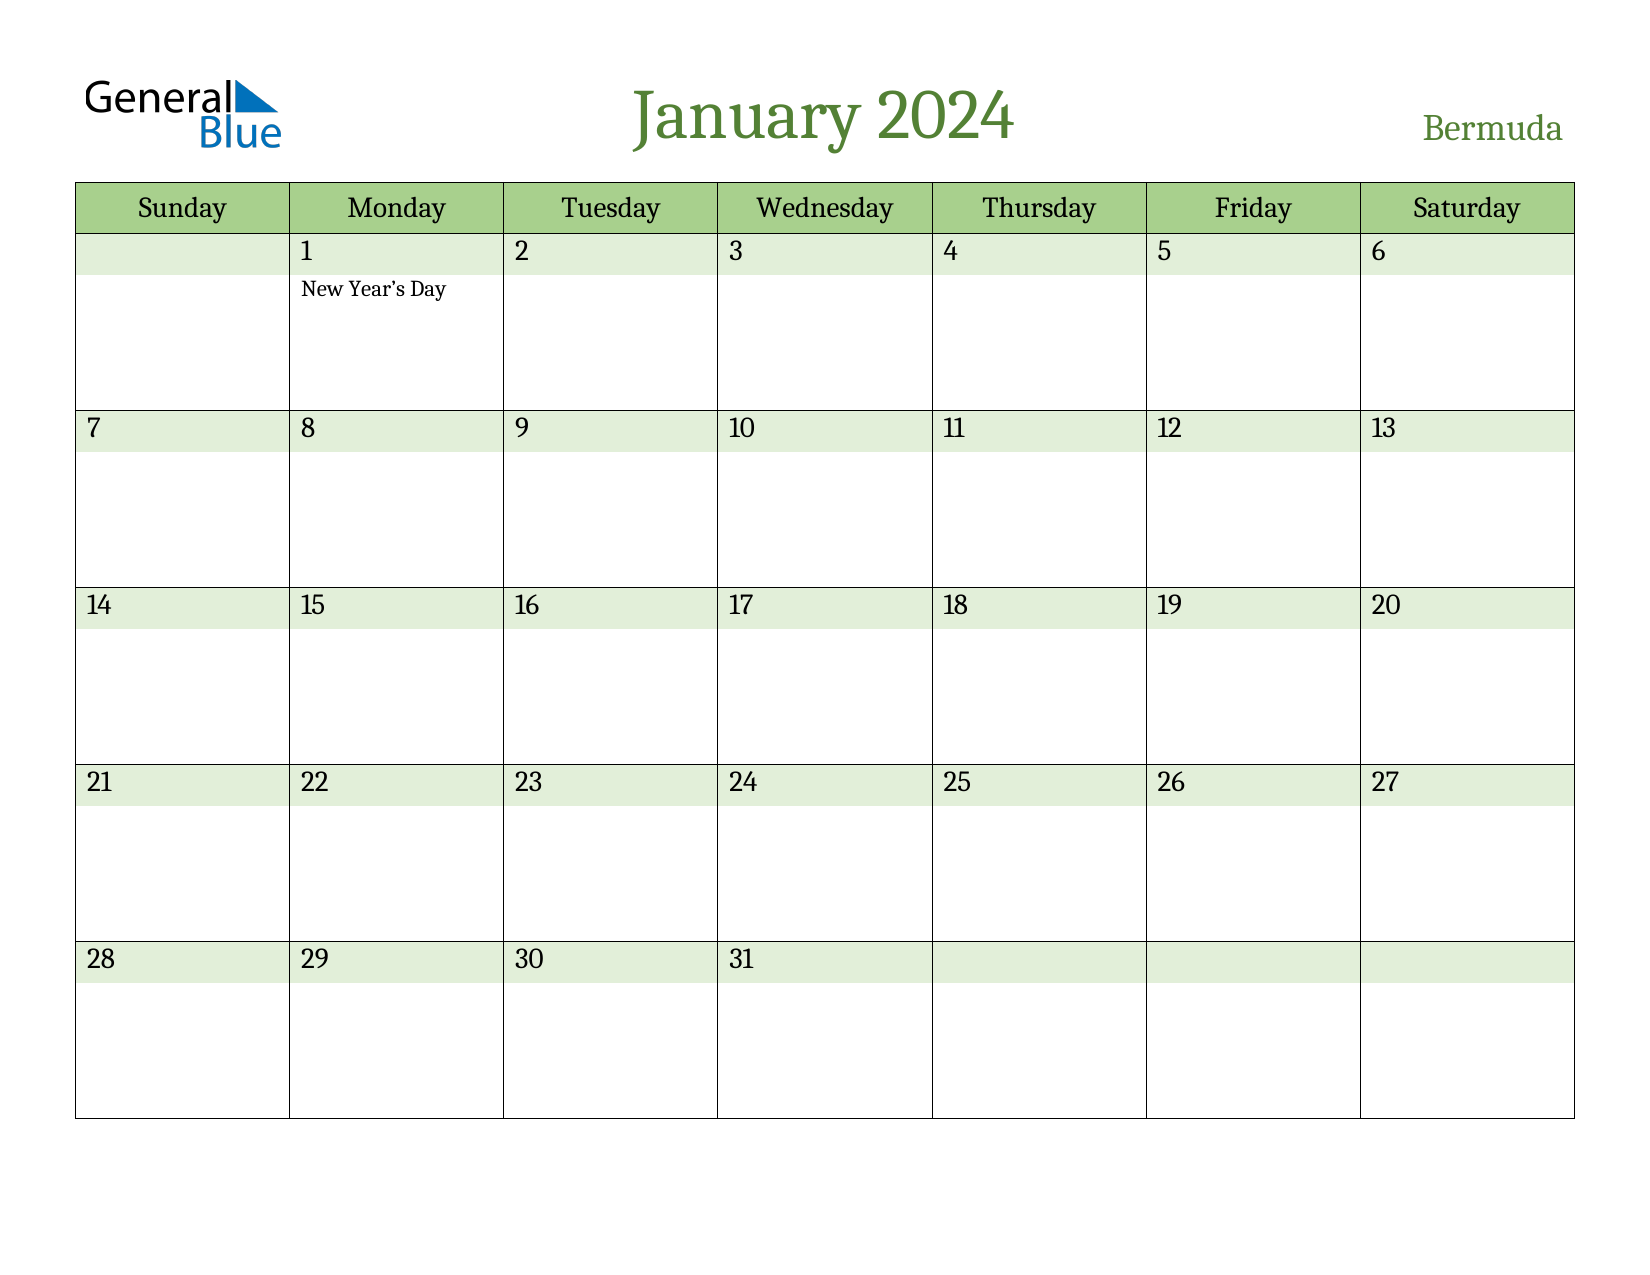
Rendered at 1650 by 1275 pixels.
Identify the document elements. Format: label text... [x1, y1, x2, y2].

table_cell 20 [1361, 588, 1574, 629]
table_cell [290, 452, 503, 587]
table_cell [290, 629, 503, 764]
table_cell [504, 275, 717, 410]
table_cell 5 [1147, 234, 1360, 275]
table_cell 29 [290, 942, 503, 983]
table_cell [718, 983, 932, 1118]
table_cell 26 [1147, 765, 1360, 806]
table_cell [933, 983, 1146, 1118]
table_cell [1361, 275, 1574, 410]
table_cell Sunday [76, 183, 289, 233]
table_cell [933, 942, 1146, 983]
table_cell 21 [76, 765, 289, 806]
table_cell Wednesday [718, 183, 932, 233]
table_cell [76, 983, 289, 1118]
table_cell Saturday [1361, 183, 1574, 233]
table_cell [1147, 275, 1360, 410]
table_cell [1147, 452, 1360, 587]
table_cell [1147, 629, 1360, 764]
table_cell Friday [1147, 183, 1360, 233]
table_cell 22 [290, 765, 503, 806]
table_cell [504, 806, 717, 941]
table_cell 19 [1147, 588, 1360, 629]
table_cell [76, 234, 289, 275]
table_cell 2 [504, 234, 717, 275]
table_cell 25 [933, 765, 1146, 806]
table_cell 6 [1361, 234, 1574, 275]
table_cell 28 [76, 942, 289, 983]
table_header [76, 75, 503, 182]
table_cell 27 [1361, 765, 1574, 806]
table_cell 3 [718, 234, 932, 275]
table_cell [1147, 942, 1360, 983]
table_cell 16 [504, 588, 717, 629]
table_cell 9 [504, 411, 717, 452]
table_cell 7 [76, 411, 289, 452]
table_cell 11 [933, 411, 1146, 452]
table_cell [718, 452, 932, 587]
table_cell [504, 452, 717, 587]
table_cell [718, 629, 932, 764]
table_cell [76, 452, 289, 587]
table_cell [718, 806, 932, 941]
table_cell 15 [290, 588, 503, 629]
table_cell [933, 629, 1146, 764]
table_cell [933, 452, 1146, 587]
table_cell [933, 806, 1146, 941]
table_cell [1147, 806, 1360, 941]
table_cell 23 [504, 765, 717, 806]
table_cell 24 [718, 765, 932, 806]
table_cell [504, 983, 717, 1118]
table_cell [1361, 452, 1574, 587]
table_cell [933, 275, 1146, 410]
table_cell [76, 275, 289, 410]
table_cell 1 [290, 234, 503, 275]
table_cell [1361, 629, 1574, 764]
table_cell 4 [933, 234, 1146, 275]
table_cell [1361, 942, 1574, 983]
table_cell [1361, 806, 1574, 941]
table_header January 2024 [504, 75, 1146, 182]
table_cell 8 [290, 411, 503, 452]
table_cell 30 [504, 942, 717, 983]
table_cell 12 [1147, 411, 1360, 452]
table_cell 18 [933, 588, 1146, 629]
table_cell New Year’s Day [290, 275, 503, 410]
table_cell [718, 275, 932, 410]
table_cell Tuesday [504, 183, 717, 233]
table_cell [1361, 983, 1574, 1118]
table_cell 13 [1361, 411, 1574, 452]
table_cell [290, 983, 503, 1118]
table_cell 10 [718, 411, 932, 452]
table_cell [1147, 983, 1360, 1118]
table_header Bermuda [1146, 75, 1574, 182]
table_cell 31 [718, 942, 932, 983]
picture [86, 80, 281, 148]
table_cell [76, 806, 289, 941]
table_cell [76, 629, 289, 764]
table_cell Monday [290, 183, 503, 233]
table_cell Thursday [933, 183, 1146, 233]
table_cell [290, 806, 503, 941]
table_cell [504, 629, 717, 764]
table_cell 17 [718, 588, 932, 629]
table_cell 14 [76, 588, 289, 629]
